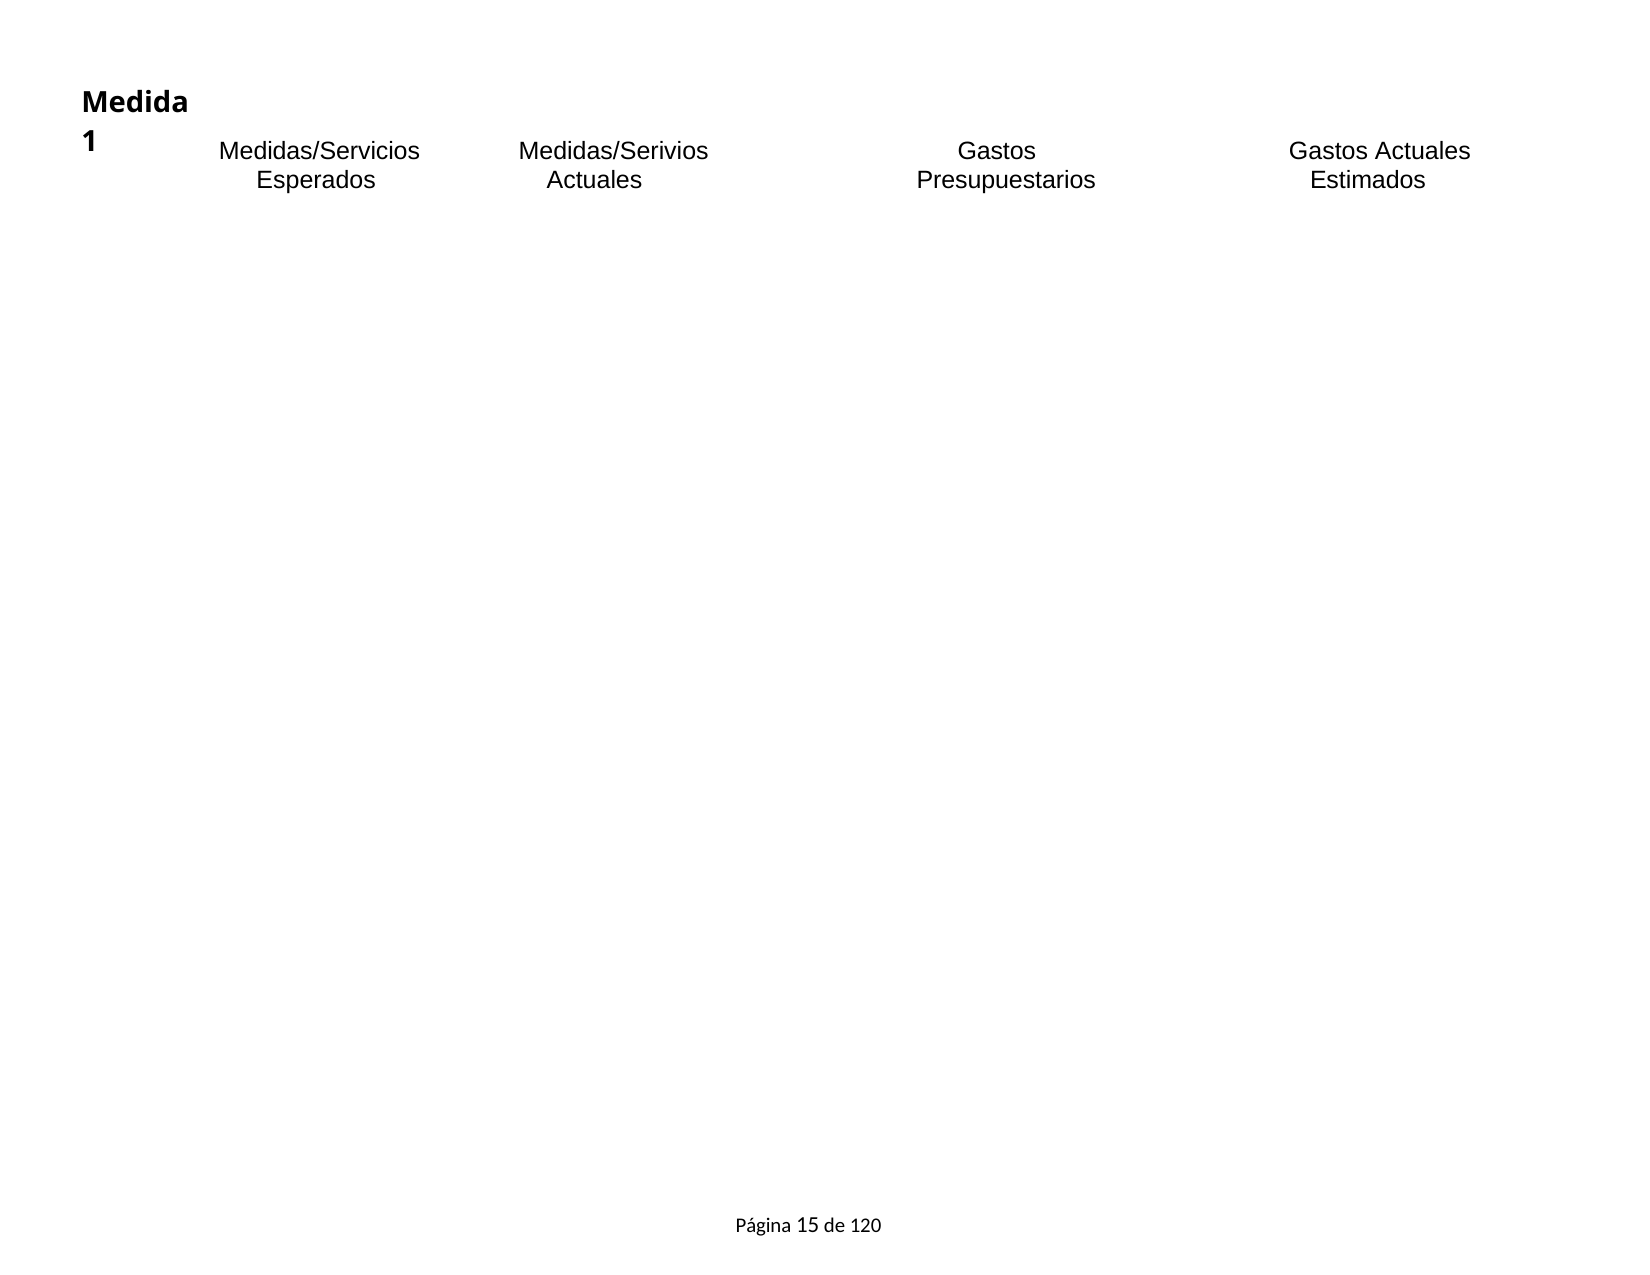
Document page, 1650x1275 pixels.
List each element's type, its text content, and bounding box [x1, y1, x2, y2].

text Gastos [957, 137, 1064, 165]
text Medidas/Serivios [518, 137, 722, 165]
text Medidas/Servicios [219, 137, 431, 165]
text Presupuestarios [916, 165, 1106, 194]
subtitle Medida 1 [81, 81, 206, 160]
text Esperados [256, 165, 412, 194]
text Estimados [1310, 165, 1575, 194]
text Actuales [546, 165, 731, 194]
text Gastos Actuales [1289, 137, 1575, 165]
